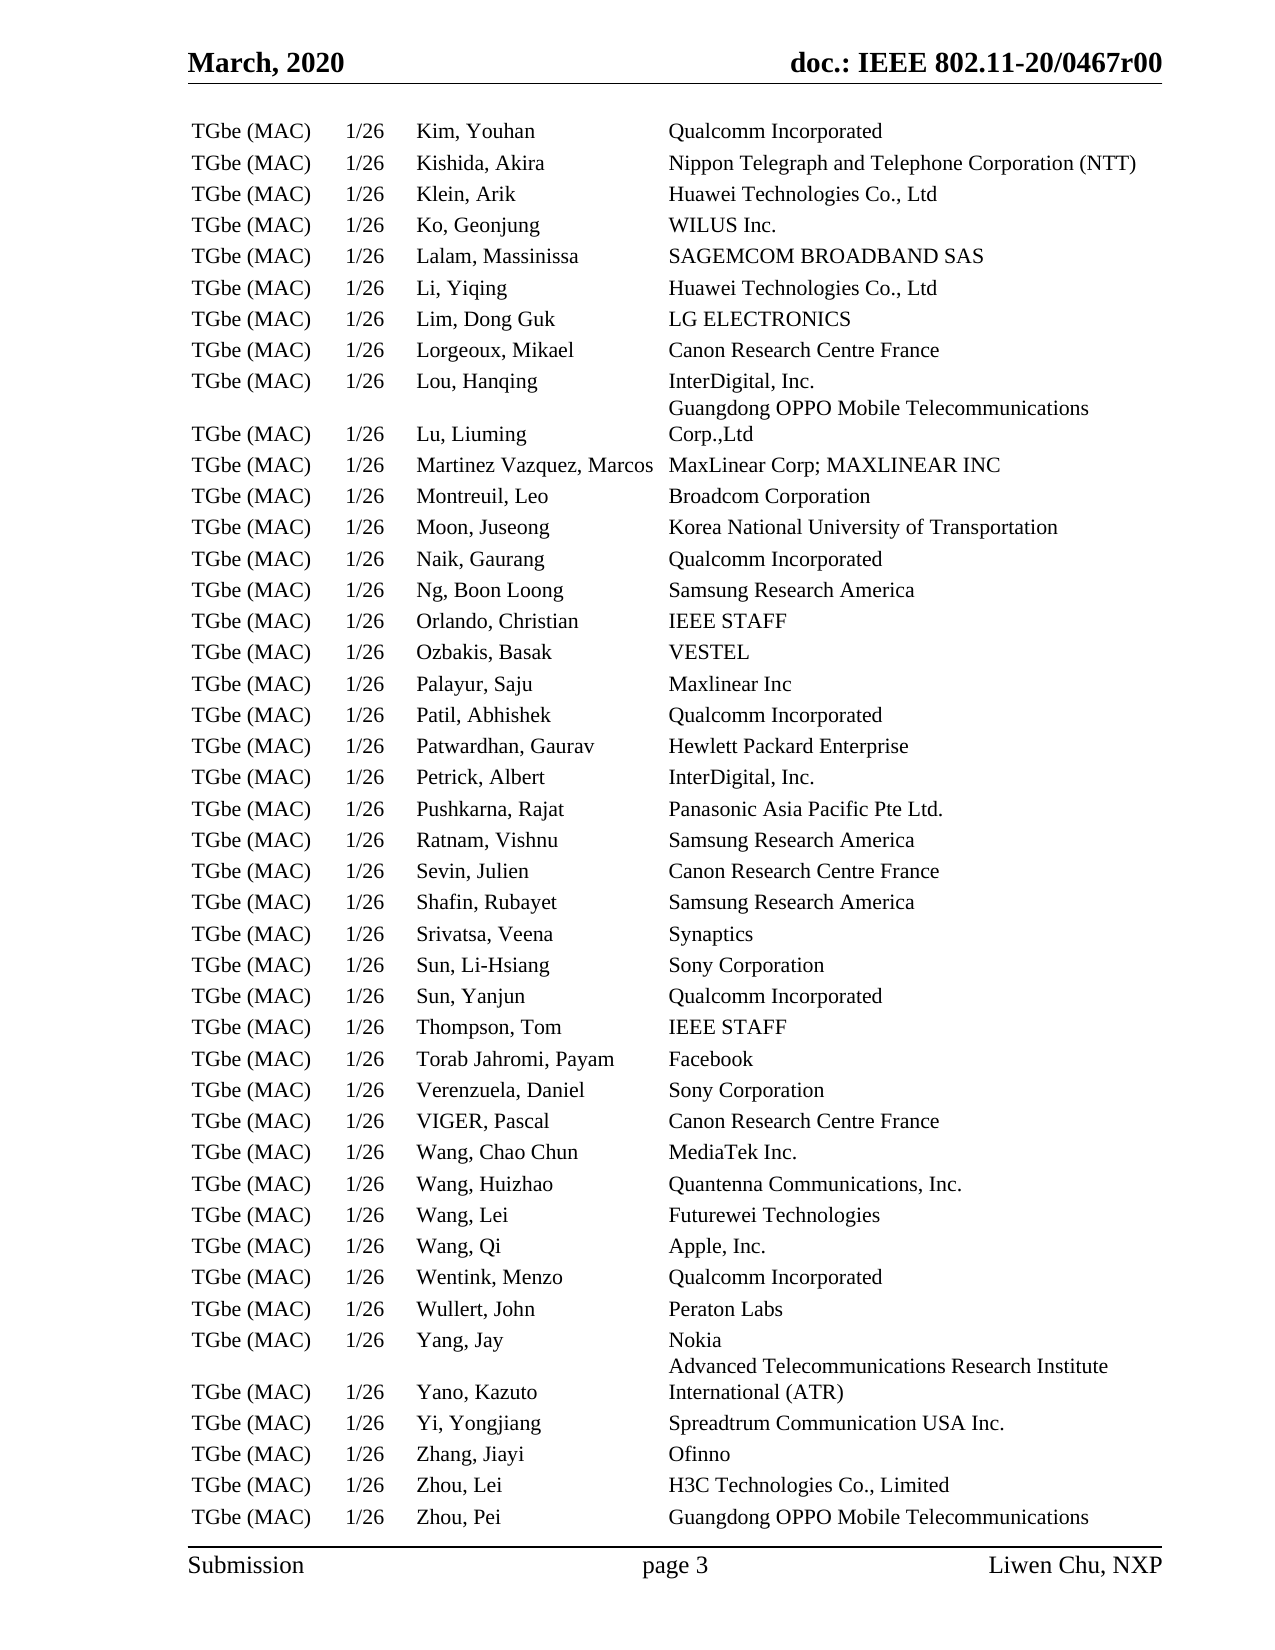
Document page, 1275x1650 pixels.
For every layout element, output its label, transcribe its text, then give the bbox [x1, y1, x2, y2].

table_cell 1/26 [315, 1165, 414, 1196]
table_cell 1/26 [315, 790, 414, 821]
table_cell TGbe (MAC) [188, 946, 315, 977]
table_cell Synaptics [667, 915, 1154, 946]
table_cell Patil, Abhishek [414, 696, 667, 727]
table_cell Lalam, Massinissa [414, 238, 667, 269]
table_cell Guangdong OPPO Mobile Telecommunications Corp.,Ltd [667, 394, 1154, 446]
table_cell TGbe (MAC) [188, 269, 315, 300]
table_cell 1/26 [315, 300, 414, 331]
table_cell TGbe (MAC) [188, 1321, 315, 1352]
table_cell Torab Jahromi, Payam [414, 1040, 667, 1071]
table_cell 1/26 [315, 1102, 414, 1133]
table_cell TGbe (MAC) [188, 665, 315, 696]
table_cell TGbe (MAC) [188, 1196, 315, 1227]
table_cell TGbe (MAC) [188, 1435, 315, 1466]
table_cell SAGEMCOM BROADBAND SAS [667, 238, 1154, 269]
table_cell 1/26 [315, 1071, 414, 1102]
table_cell Huawei Technologies Co., Ltd [667, 175, 1154, 206]
table_cell 1/26 [315, 1498, 414, 1529]
table_cell 1/26 [315, 1040, 414, 1071]
table_cell TGbe (MAC) [188, 633, 315, 664]
table_cell TGbe (MAC) [188, 790, 315, 821]
table_cell 1/26 [315, 238, 414, 269]
table_cell Yi, Yongjiang [414, 1404, 667, 1435]
table_cell TGbe (MAC) [188, 977, 315, 1008]
table_cell TGbe (MAC) [188, 477, 315, 508]
table_cell Sony Corporation [667, 946, 1154, 977]
table_cell IEEE STAFF [667, 602, 1154, 633]
table_cell 1/26 [315, 1008, 414, 1039]
table_cell Quantenna Communications, Inc. [667, 1165, 1154, 1196]
table_cell Samsung Research America [667, 883, 1154, 914]
table_cell MediaTek Inc. [667, 1133, 1154, 1164]
table_cell Montreuil, Leo [414, 477, 667, 508]
table_cell 1/26 [315, 1227, 414, 1258]
table_cell TGbe (MAC) [188, 1040, 315, 1071]
table_cell 1/26 [315, 571, 414, 602]
table_cell Zhang, Jiayi [414, 1435, 667, 1466]
table_cell 1/26 [315, 915, 414, 946]
table_cell Canon Research Centre France [667, 331, 1154, 362]
table_cell TGbe (MAC) [188, 1133, 315, 1164]
table_cell 1/26 [315, 540, 414, 571]
table_cell TGbe (MAC) [188, 915, 315, 946]
table_cell 1/26 [315, 883, 414, 914]
table_cell TGbe (MAC) [188, 821, 315, 852]
table_cell TGbe (MAC) [188, 1102, 315, 1133]
table_cell TGbe (MAC) [188, 1227, 315, 1258]
table_cell 1/26 [315, 477, 414, 508]
table_cell Apple, Inc. [667, 1227, 1154, 1258]
table_cell Qualcomm Incorporated [667, 1258, 1154, 1289]
table_cell TGbe (MAC) [188, 113, 315, 144]
table_cell TGbe (MAC) [188, 363, 315, 394]
table_cell TGbe (MAC) [188, 1466, 315, 1498]
table_cell WILUS Inc. [667, 206, 1154, 237]
table_cell Shafin, Rubayet [414, 883, 667, 914]
table_cell Kim, Youhan [414, 113, 667, 144]
table_cell TGbe (MAC) [188, 1165, 315, 1196]
table_cell 1/26 [315, 1321, 414, 1352]
table_cell TGbe (MAC) [188, 758, 315, 789]
table_cell Yano, Kazuto [414, 1352, 667, 1404]
table_cell Lu, Liuming [414, 394, 667, 446]
table_cell TGbe (MAC) [188, 1258, 315, 1289]
table_cell 1/26 [315, 758, 414, 789]
table_cell Wang, Qi [414, 1227, 667, 1258]
table_cell Sevin, Julien [414, 852, 667, 883]
table_cell Palayur, Saju [414, 665, 667, 696]
table_cell TGbe (MAC) [188, 602, 315, 633]
table_cell Verenzuela, Daniel [414, 1071, 667, 1102]
table_cell Martinez Vazquez, Marcos [414, 446, 667, 477]
table_cell 1/26 [315, 821, 414, 852]
table_cell TGbe (MAC) [188, 508, 315, 539]
table_cell InterDigital, Inc. [667, 758, 1154, 789]
table_cell TGbe (MAC) [188, 206, 315, 237]
table_cell Futurewei Technologies [667, 1196, 1154, 1227]
table_cell Qualcomm Incorporated [667, 113, 1154, 144]
table_cell 1/26 [315, 1290, 414, 1321]
table_cell 1/26 [315, 269, 414, 300]
table_cell LG ELECTRONICS [667, 300, 1154, 331]
table_cell TGbe (MAC) [188, 1290, 315, 1321]
table_cell Canon Research Centre France [667, 852, 1154, 883]
table_cell TGbe (MAC) [188, 1071, 315, 1102]
table_cell 1/26 [315, 508, 414, 539]
table_cell Nippon Telegraph and Telephone Corporation (NTT) [667, 144, 1154, 175]
table_cell 1/26 [315, 206, 414, 237]
table_cell 1/26 [315, 175, 414, 206]
table_cell 1/26 [315, 946, 414, 977]
table_cell Lou, Hanqing [414, 363, 667, 394]
table_cell Guangdong OPPO Mobile Telecommunications Corp.,Ltd [667, 1498, 1154, 1529]
table_cell Lim, Dong Guk [414, 300, 667, 331]
table_cell Korea National University of Transportation [667, 508, 1154, 539]
table_cell Sony Corporation [667, 1071, 1154, 1102]
table_cell Wang, Chao Chun [414, 1133, 667, 1164]
table_cell MaxLinear Corp; MAXLINEAR INC [667, 446, 1154, 477]
table_cell Petrick, Albert [414, 758, 667, 789]
table_cell Nokia [667, 1321, 1154, 1352]
table_cell Wang, Lei [414, 1196, 667, 1227]
table_cell Maxlinear Inc [667, 665, 1154, 696]
table_cell Zhou, Lei [414, 1466, 667, 1498]
table_cell 1/26 [315, 665, 414, 696]
table_cell Sun, Yanjun [414, 977, 667, 1008]
table_cell TGbe (MAC) [188, 331, 315, 362]
table_cell Spreadtrum Communication USA Inc. [667, 1404, 1154, 1435]
table_cell TGbe (MAC) [188, 696, 315, 727]
table_cell Pushkarna, Rajat [414, 790, 667, 821]
table_cell 1/26 [315, 1435, 414, 1466]
table_cell Srivatsa, Veena [414, 915, 667, 946]
table_cell TGbe (MAC) [188, 727, 315, 758]
table_cell TGbe (MAC) [188, 852, 315, 883]
table_cell Orlando, Christian [414, 602, 667, 633]
table_cell VIGER, Pascal [414, 1102, 667, 1133]
table_cell Wang, Huizhao [414, 1165, 667, 1196]
table_cell TGbe (MAC) [188, 175, 315, 206]
table_cell Thompson, Tom [414, 1008, 667, 1039]
table_cell Naik, Gaurang [414, 540, 667, 571]
table_cell TGbe (MAC) [188, 144, 315, 175]
table_cell H3C Technologies Co., Limited [667, 1466, 1154, 1498]
table_cell Moon, Juseong [414, 508, 667, 539]
table_cell TGbe (MAC) [188, 394, 315, 446]
table_cell Peraton Labs [667, 1290, 1154, 1321]
table_cell 1/26 [315, 977, 414, 1008]
table_cell Samsung Research America [667, 821, 1154, 852]
table_cell 1/26 [315, 1196, 414, 1227]
table_cell 1/26 [315, 144, 414, 175]
table_cell 1/26 [315, 1466, 414, 1498]
table_cell Canon Research Centre France [667, 1102, 1154, 1133]
table_cell Ratnam, Vishnu [414, 821, 667, 852]
table_cell Wentink, Menzo [414, 1258, 667, 1289]
table_cell Wullert, John [414, 1290, 667, 1321]
table_cell Ozbakis, Basak [414, 633, 667, 664]
table_cell 1/26 [315, 1404, 414, 1435]
table_cell TGbe (MAC) [188, 883, 315, 914]
table_cell Klein, Arik [414, 175, 667, 206]
table_cell 1/26 [315, 363, 414, 394]
table_cell TGbe (MAC) [188, 1352, 315, 1404]
table_cell Kishida, Akira [414, 144, 667, 175]
table_cell Panasonic Asia Pacific Pte Ltd. [667, 790, 1154, 821]
table_cell Facebook [667, 1040, 1154, 1071]
table_cell TGbe (MAC) [188, 238, 315, 269]
table_cell Yang, Jay [414, 1321, 667, 1352]
table_cell Qualcomm Incorporated [667, 540, 1154, 571]
table_cell TGbe (MAC) [188, 1008, 315, 1039]
table_cell 1/26 [315, 1352, 414, 1404]
table_cell 1/26 [315, 852, 414, 883]
table_cell IEEE STAFF [667, 1008, 1154, 1039]
table_cell 1/26 [315, 113, 414, 144]
table_cell Ofinno [667, 1435, 1154, 1466]
table_cell TGbe (MAC) [188, 571, 315, 602]
table_cell 1/26 [315, 633, 414, 664]
table_cell 1/26 [315, 1133, 414, 1164]
table_cell Huawei Technologies Co., Ltd [667, 269, 1154, 300]
table_cell 1/26 [315, 394, 414, 446]
table_cell Li, Yiqing [414, 269, 667, 300]
table_cell Hewlett Packard Enterprise [667, 727, 1154, 758]
table_cell TGbe (MAC) [188, 1498, 315, 1529]
table_cell Patwardhan, Gaurav [414, 727, 667, 758]
table_cell InterDigital, Inc. [667, 363, 1154, 394]
table_cell Broadcom Corporation [667, 477, 1154, 508]
table_cell 1/26 [315, 446, 414, 477]
table_cell VESTEL [667, 633, 1154, 664]
table_cell 1/26 [315, 602, 414, 633]
table_cell Advanced Telecommunications Research Institute International (ATR) [667, 1352, 1154, 1404]
table_cell 1/26 [315, 331, 414, 362]
table_cell Lorgeoux, Mikael [414, 331, 667, 362]
table_cell Ko, Geonjung [414, 206, 667, 237]
table_cell TGbe (MAC) [188, 300, 315, 331]
table_cell Qualcomm Incorporated [667, 977, 1154, 1008]
table_cell TGbe (MAC) [188, 1404, 315, 1435]
table_cell Ng, Boon Loong [414, 571, 667, 602]
table_cell Sun, Li-Hsiang [414, 946, 667, 977]
table_cell Zhou, Pei [414, 1498, 667, 1529]
table_cell 1/26 [315, 727, 414, 758]
table_cell Samsung Research America [667, 571, 1154, 602]
table_cell TGbe (MAC) [188, 446, 315, 477]
table_cell 1/26 [315, 1258, 414, 1289]
table_cell Qualcomm Incorporated [667, 696, 1154, 727]
table_cell 1/26 [315, 696, 414, 727]
table_cell TGbe (MAC) [188, 540, 315, 571]
